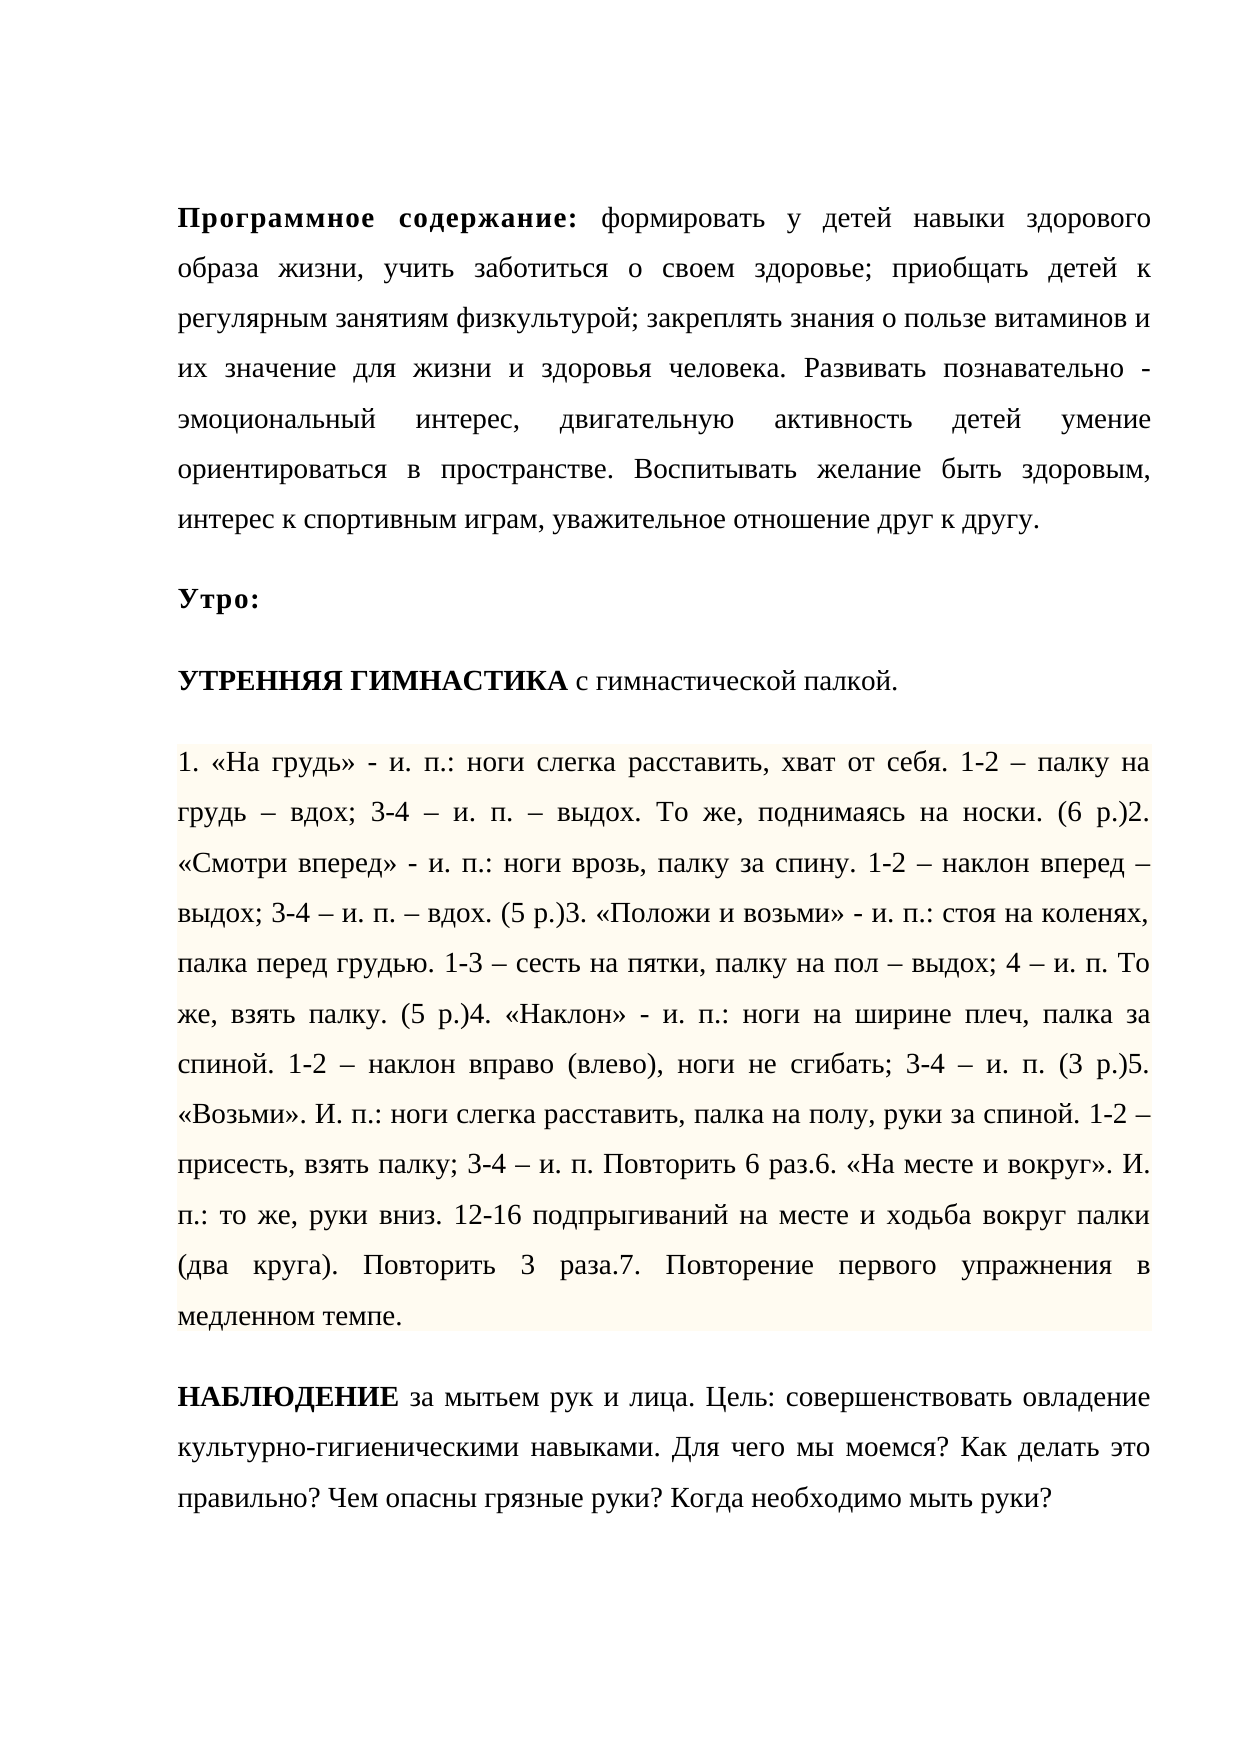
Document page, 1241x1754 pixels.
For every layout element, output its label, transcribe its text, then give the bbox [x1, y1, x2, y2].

text Программное содержание: формировать у детей навыки здорового образа жизни, учить заботиться о своем здоровье; приобщать детей к регулярным занятиям физкультурой; закреплять знания о пользе витаминов и их значение для жизни и здоровья человека. Развивать познавательно - эмоциональный интерес, двигательную активность детей умение ориентироваться в пространстве. Воспитывать желание быть здоровым, интерес к спортивным играм, уважительное отношение друг к другу. [177, 200, 1152, 535]
text УТРЕННЯЯ ГИМНАСТИКА с гимнастической палкой. [177, 663, 1152, 696]
text Утро: [177, 581, 1152, 614]
text 1. «На грудь» - и. п.: ноги слегка расставить, хват от себя. 1-2 – палку на грудь – вдох; 3-4 – и. п. – выдох. То же, поднимаясь на носки. (6 р.)2. «Смотри вперед» - и. п.: ноги врозь, палку за спину. 1-2 – наклон вперед – выдох; 3-4 – и. п. – вдох. (5 р.)3. «Положи и возьми» - и. п.: стоя на коленях, палка перед грудью. 1-3 – сесть на пятки, палку на пол – выдох; 4 – и. п. То же, взять палку. (5 р.)4. «Наклон» - и. п.: ноги на ширине плеч, палка за спиной. 1-2 – наклон вправо (влево), ноги не сгибать; 3-4 – и. п. (3 р.)5. «Возьми». И. п.: ноги слегка расставить, палка на полу, руки за спиной. 1-2 – присесть, взять палку; 3-4 – и. п. Повторить 6 раз.6. «На месте и вокруг». И. п.: то же, руки вниз. 12-16 подпрыгиваний на месте и ходьба вокруг палки (два круга). Повторить 3 раза.7. Повторение первого упражнения в медленном темпе. [177, 744, 1152, 1331]
text НАБЛЮДЕНИЕ за мытьем рук и лица. Цель: совершенствовать овладение культурно-гигиеническими навыками. Для чего мы моемся? Как делать это правильно? Чем опасны грязные руки? Когда необходимо мыть руки? [177, 1379, 1152, 1513]
